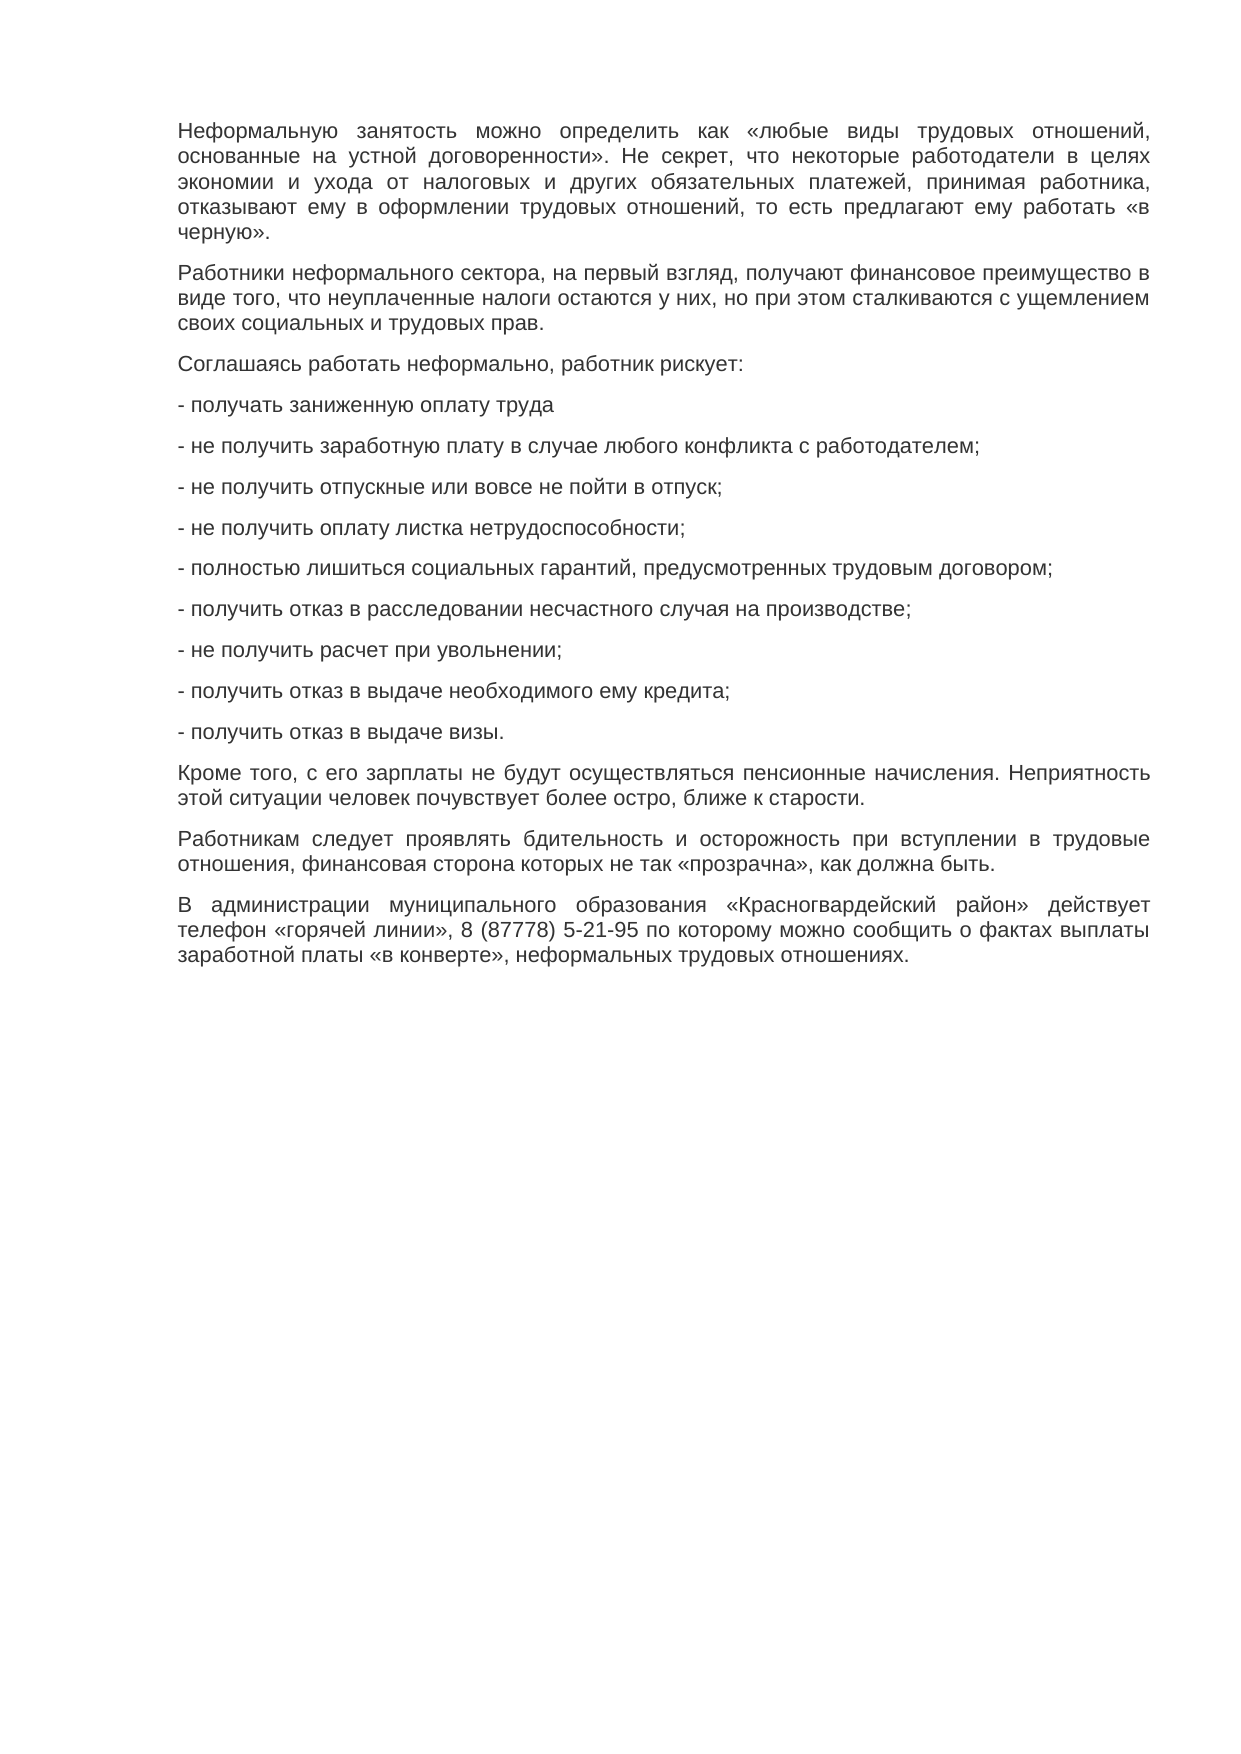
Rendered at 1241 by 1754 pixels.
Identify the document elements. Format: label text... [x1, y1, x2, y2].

text - получить отказ в выдаче визы. [177, 718, 1152, 744]
text - не получить заработную плату в случае любого конфликта с работодателем; [177, 433, 1152, 458]
text - не получить расчет при увольнении; [177, 637, 1152, 662]
text Кроме того, с его зарплаты не будут осуществляться пенсионные начисления. Неприятность этой ситуации человек почувствует более остро, ближе к старости. [177, 759, 1152, 810]
text - получать заниженную оплату труда [177, 392, 1152, 417]
text Неформальную занятость можно определить как «любые виды трудовых отношений, основанные на устной договоренности». Не секрет, что некоторые работодатели в целях экономии и ухода от налоговых и других обязательных платежей, принимая работника, отказывают ему в оформлении трудовых отношений, то есть предлагают ему работать «в черную». [177, 118, 1152, 244]
text - полностью лишиться социальных гарантий, предусмотренных трудовым договором; [177, 555, 1152, 580]
text - не получить оплату листка нетрудоспособности; [177, 514, 1152, 539]
text Работникам следует проявлять бдительность и осторожность при вступлении в трудовые отношения, финансовая сторона которых не так «прозрачна», как должна быть. [177, 825, 1152, 876]
text В администрации муниципального образования «Красногвардейский район» действует телефон «горячей линии», 8 (87778) 5-21-95 по которому можно сообщить о фактах выплаты заработной платы «в конверте», неформальных трудовых отношениях. [177, 891, 1152, 967]
text Соглашаясь работать неформально, работник рискует: [177, 351, 1152, 376]
text - не получить отпускные или вовсе не пойти в отпуск; [177, 473, 1152, 499]
text - получить отказ в расследовании несчастного случая на производстве; [177, 596, 1152, 621]
text Работники неформального сектора, на первый взгляд, получают финансовое преимущество в виде того, что неуплаченные налоги остаются у них, но при этом сталкиваются с ущемлением своих социальных и трудовых прав. [177, 260, 1152, 335]
text - получить отказ в выдаче необходимого ему кредита; [177, 678, 1152, 703]
